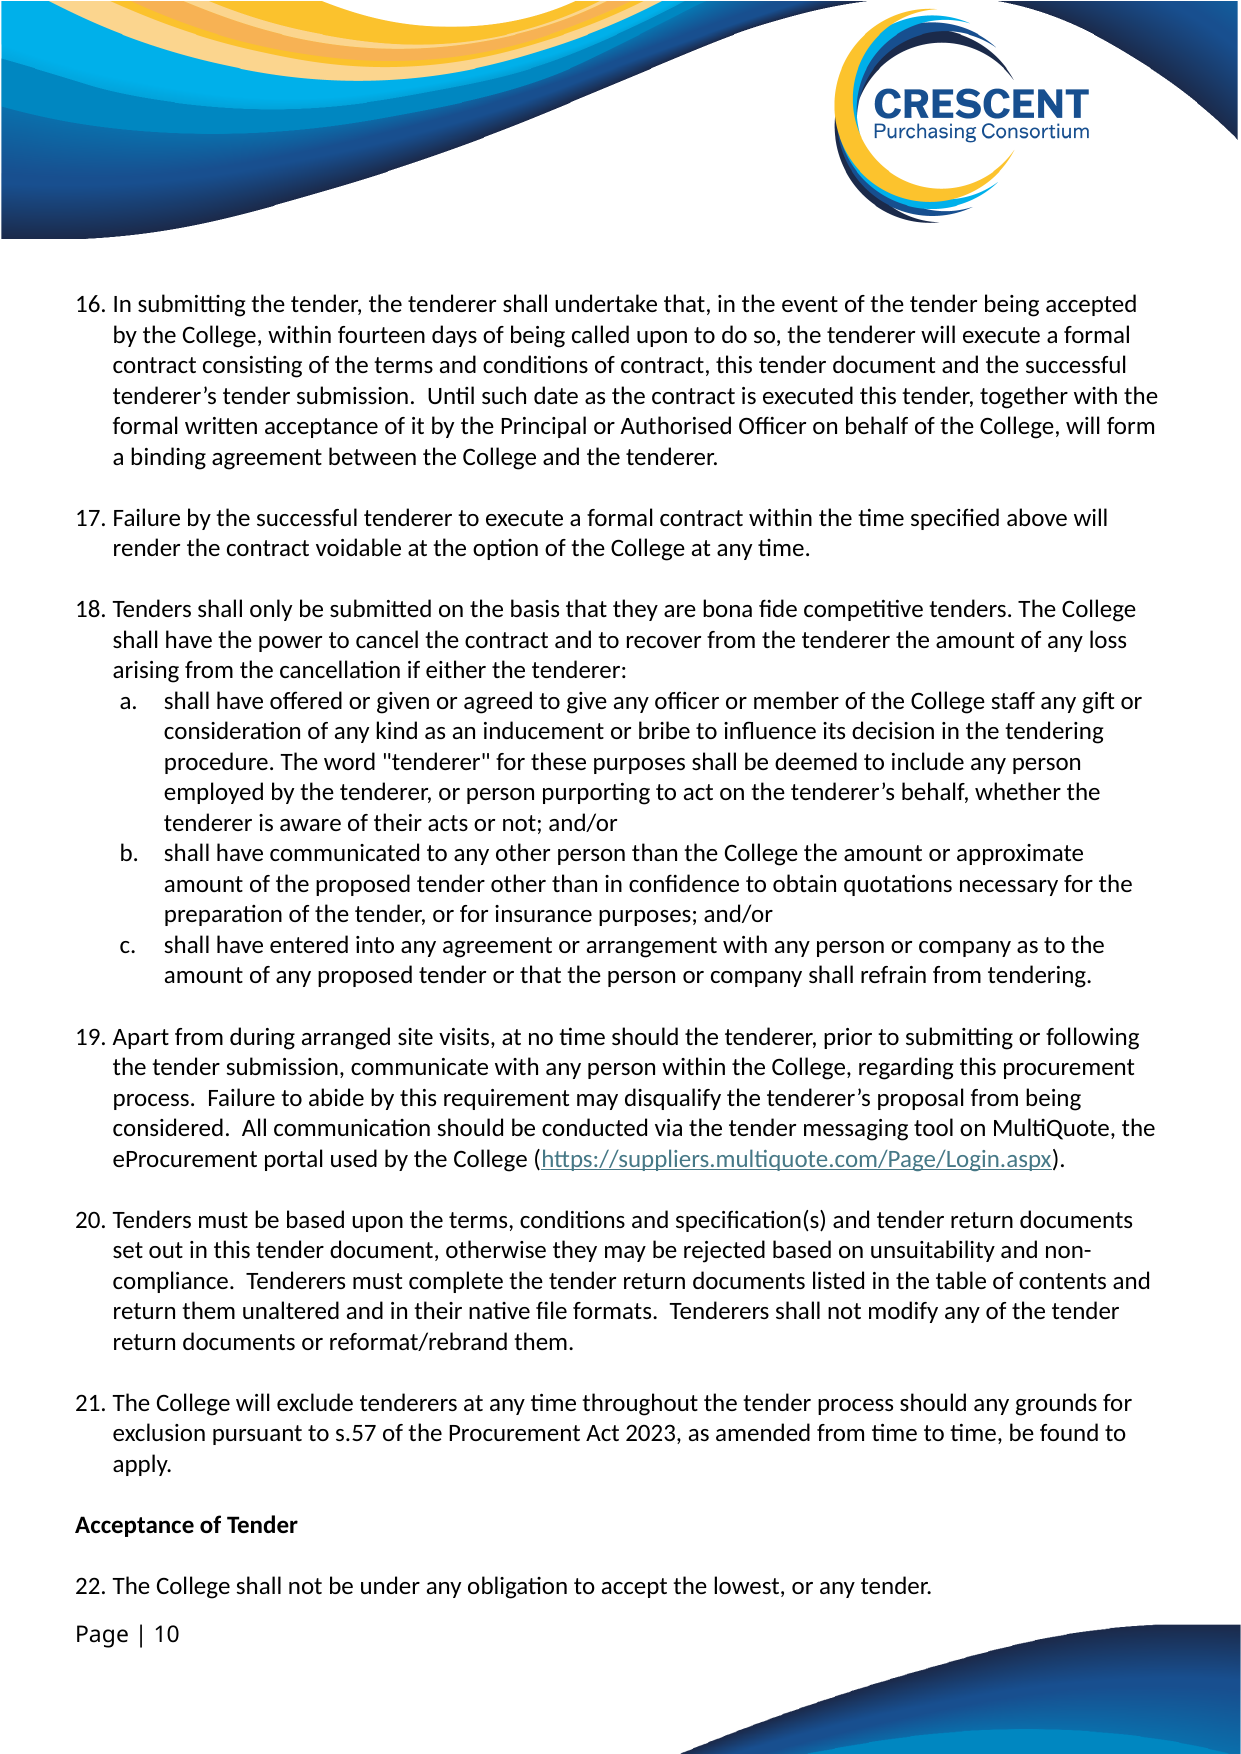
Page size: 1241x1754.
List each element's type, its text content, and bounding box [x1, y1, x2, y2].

picture [652, 1624, 1240, 1754]
picture [52, 1, 659, 80]
list Failure by the successful tenderer to execute a formal contract within the time specified above will render the contract voidable at the option of the College at any time. [75, 502, 1165, 563]
list shall have entered into any agreement or arrangement with any person or company as to the amount of any proposed tender or that the person or company shall refrain from tendering. [119, 929, 1165, 990]
list The College will exclude tenderers at any time throughout the tender process should any grounds for exclusion pursuant to s.57 of the Procurement Act 2023, as amended from time to time, be found to apply. [75, 1387, 1165, 1478]
list Apart from during arranged site visits, at no time should the tenderer, prior to submitting or following the tender submission, communicate with any person within the College, regarding this procurement process. Failure to abide by this requirement may disqualify the tenderer’s proposal from being considered. All communication should be conducted via the tender messaging tool on MultiQuote, the eProcurement portal used by the College (https://suppliers.multiquote.com/Page/Login.aspx). [75, 1021, 1165, 1173]
list The College shall not be under any obligation to accept the lowest, or any tender. [75, 1570, 1165, 1601]
list Tenders must be based upon the terms, conditions and specification(s) and tender return documents set out in this tender document, otherwise they may be rejected based on unsuitability and non-compliance. Tenderers must complete the tender return documents listed in the table of contents and return them unaltered and in their native file formats. Tenderers shall not modify any of the tender return documents or reformat/rebrand them. [75, 1204, 1165, 1356]
list shall have offered or given or agreed to give any officer or member of the College staff any gift or consideration of any kind as an inducement or bribe to influence its decision in the tendering procedure. The word "tenderer" for these purposes shall be deemed to include any person employed by the tenderer, or person purporting to act on the tenderer’s behalf, whether the tenderer is aware of their acts or not; and/or [119, 685, 1165, 838]
list In submitting the tender, the tenderer shall undertake that, in the event of the tender being accepted by the College, within fourteen days of being called upon to do so, the tenderer will execute a formal contract consisting of the terms and conditions of contract, this tender document and the successful tenderer’s tender submission. Until such date as the contract is executed this tender, together with the formal written acceptance of it by the Principal or Authorised Officer on behalf of the College, will form a binding agreement between the College and the tenderer. [75, 288, 1165, 471]
list shall have communicated to any other person than the College the amount or approximate amount of the proposed tender other than in confidence to obtain quotations necessary for the preparation of the tender, or for insurance purposes; and/or [119, 838, 1165, 929]
list Tenders shall only be submitted on the basis that they are bona fide competitive tenders. The College shall have the power to cancel the contract and to recover from the tenderer the amount of any loss arising from the cancellation if either the tenderer: [75, 593, 1165, 685]
text Acceptance of Tender [75, 1509, 1165, 1539]
picture [0, 1, 1236, 239]
